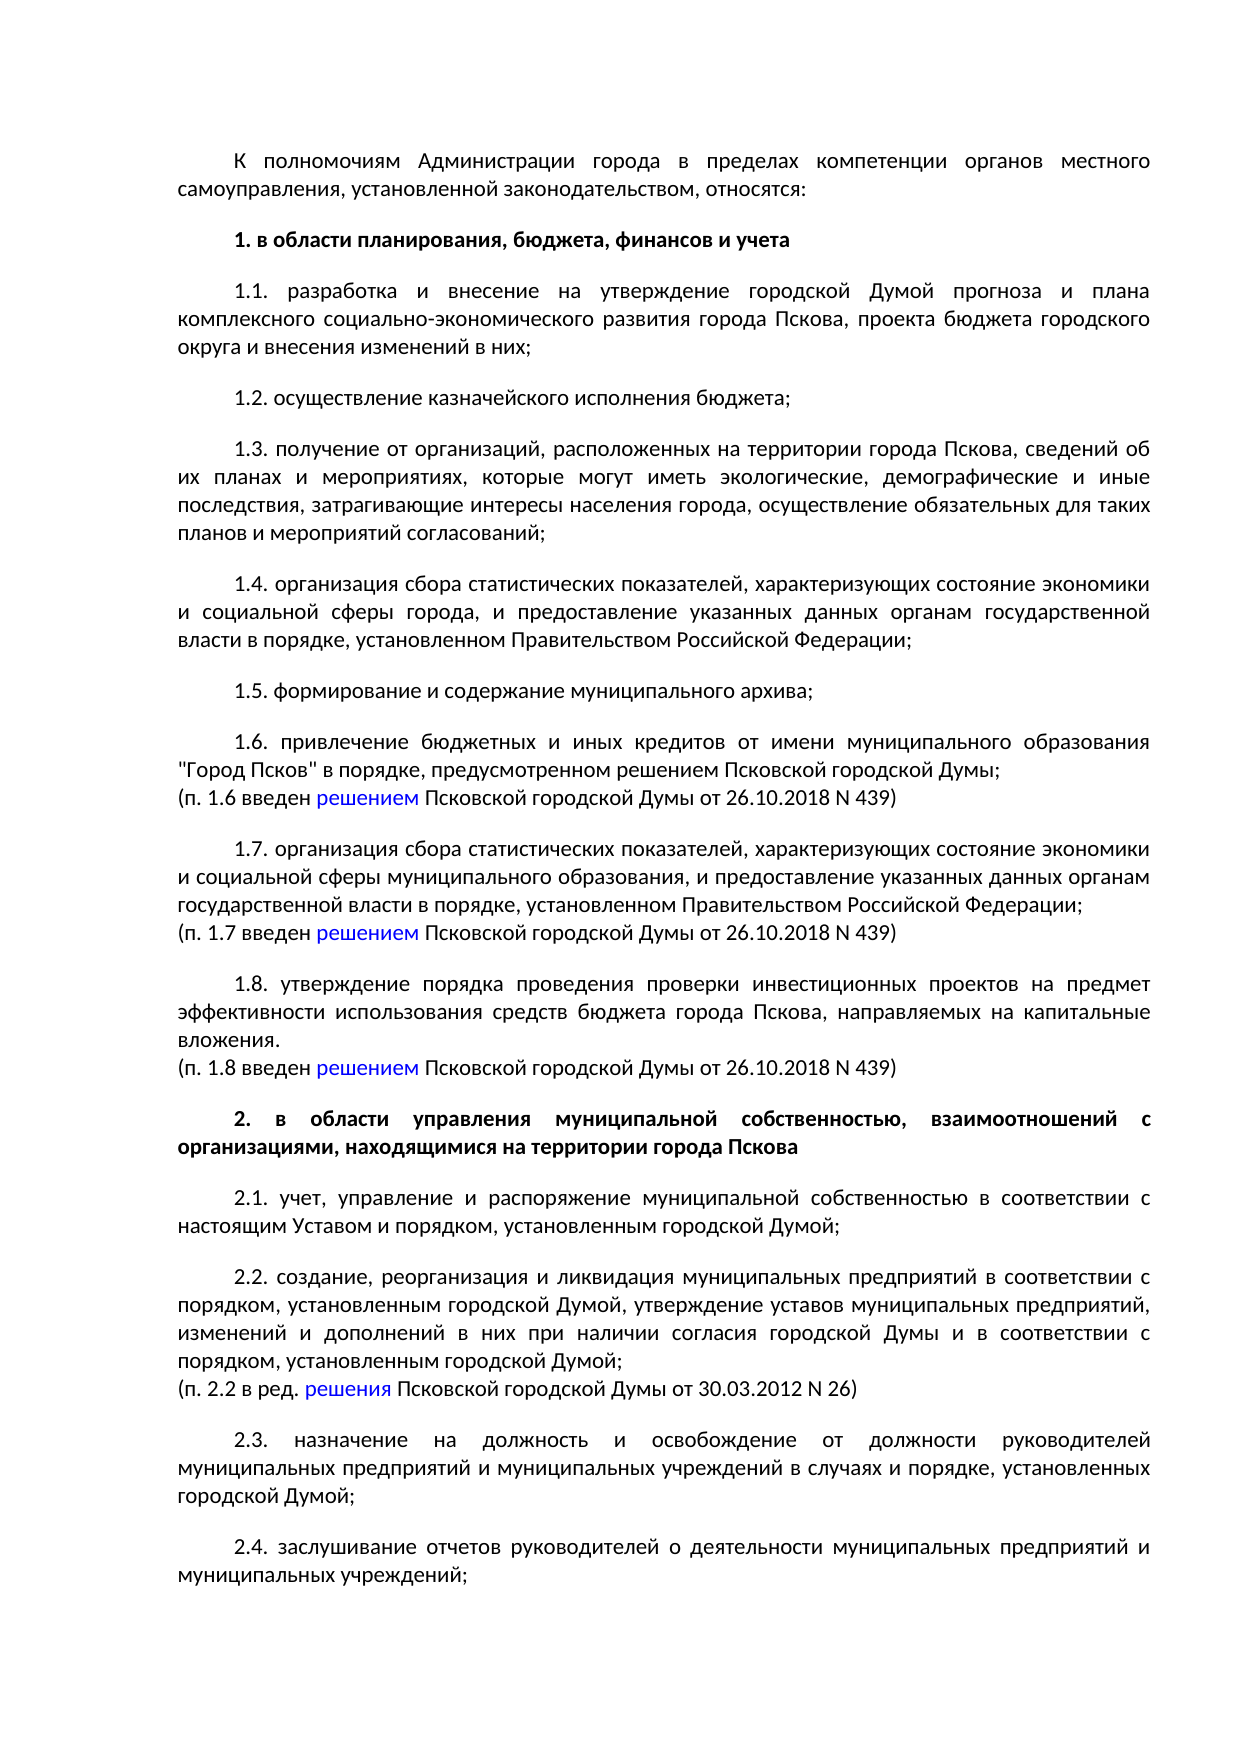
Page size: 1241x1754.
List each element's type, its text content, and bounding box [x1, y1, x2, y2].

text 1.6. привлечение бюджетных и иных кредитов от имени муниципального образования "Город Псков" в порядке, предусмотренном решением Псковской городской Думы; [177, 727, 1152, 783]
text 2.3. назначение на должность и освобождение от должности руководителей муниципальных предприятий и муниципальных учреждений в случаях и порядке, установленных городской Думой; [177, 1425, 1152, 1509]
text 2.4. заслушивание отчетов руководителей о деятельности муниципальных предприятий и муниципальных учреждений; [177, 1532, 1152, 1588]
title 1. в области планирования, бюджета, финансов и учета [177, 225, 1152, 253]
text 1.3. получение от организаций, расположенных на территории города Пскова, сведений об их планах и мероприятиях, которые могут иметь экологические, демографические и иные последствия, затрагивающие интересы населения города, осуществление обязательных для таких планов и мероприятий согласований; [177, 434, 1152, 546]
title 2. в области управления муниципальной собственностью, взаимоотношений с организациями, находящимися на территории города Пскова [177, 1104, 1152, 1160]
text 1.2. осуществление казначейского исполнения бюджета; [177, 383, 1152, 411]
text 1.1. разработка и внесение на утверждение городской Думой прогноза и плана комплексного социально-экономического развития города Пскова, проекта бюджета городского округа и внесения изменений в них; [177, 276, 1152, 360]
text (п. 1.6 введен решением Псковской городской Думы от 26.10.2018 N 439) [177, 783, 1152, 811]
text 1.7. организация сбора статистических показателей, характеризующих состояние экономики и социальной сферы муниципального образования, и предоставление указанных данных органам государственной власти в порядке, установленном Правительством Российской Федерации; [177, 834, 1152, 918]
text 1.4. организация сбора статистических показателей, характеризующих состояние экономики и социальной сферы города, и предоставление указанных данных органам государственной власти в порядке, установленном Правительством Российской Федерации; [177, 569, 1152, 653]
text 2.1. учет, управление и распоряжение муниципальной собственностью в соответствии с настоящим Уставом и порядком, установленным городской Думой; [177, 1183, 1152, 1239]
text К полномочиям Администрации города в пределах компетенции органов местного самоуправления, установленной законодательством, относятся: [177, 146, 1152, 202]
text (п. 1.8 введен решением Псковской городской Думы от 26.10.2018 N 439) [177, 1053, 1152, 1081]
text 1.8. утверждение порядка проведения проверки инвестиционных проектов на предмет эффективности использования средств бюджета города Пскова, направляемых на капитальные вложения. [177, 969, 1152, 1053]
text 1.5. формирование и содержание муниципального архива; [177, 676, 1152, 704]
text (п. 2.2 в ред. решения Псковской городской Думы от 30.03.2012 N 26) [177, 1374, 1152, 1402]
text 2.2. создание, реорганизация и ликвидация муниципальных предприятий в соответствии с порядком, установленным городской Думой, утверждение уставов муниципальных предприятий, изменений и дополнений в них при наличии согласия городской Думы и в соответствии с порядком, установленным городской Думой; [177, 1262, 1152, 1374]
text (п. 1.7 введен решением Псковской городской Думы от 26.10.2018 N 439) [177, 918, 1152, 946]
